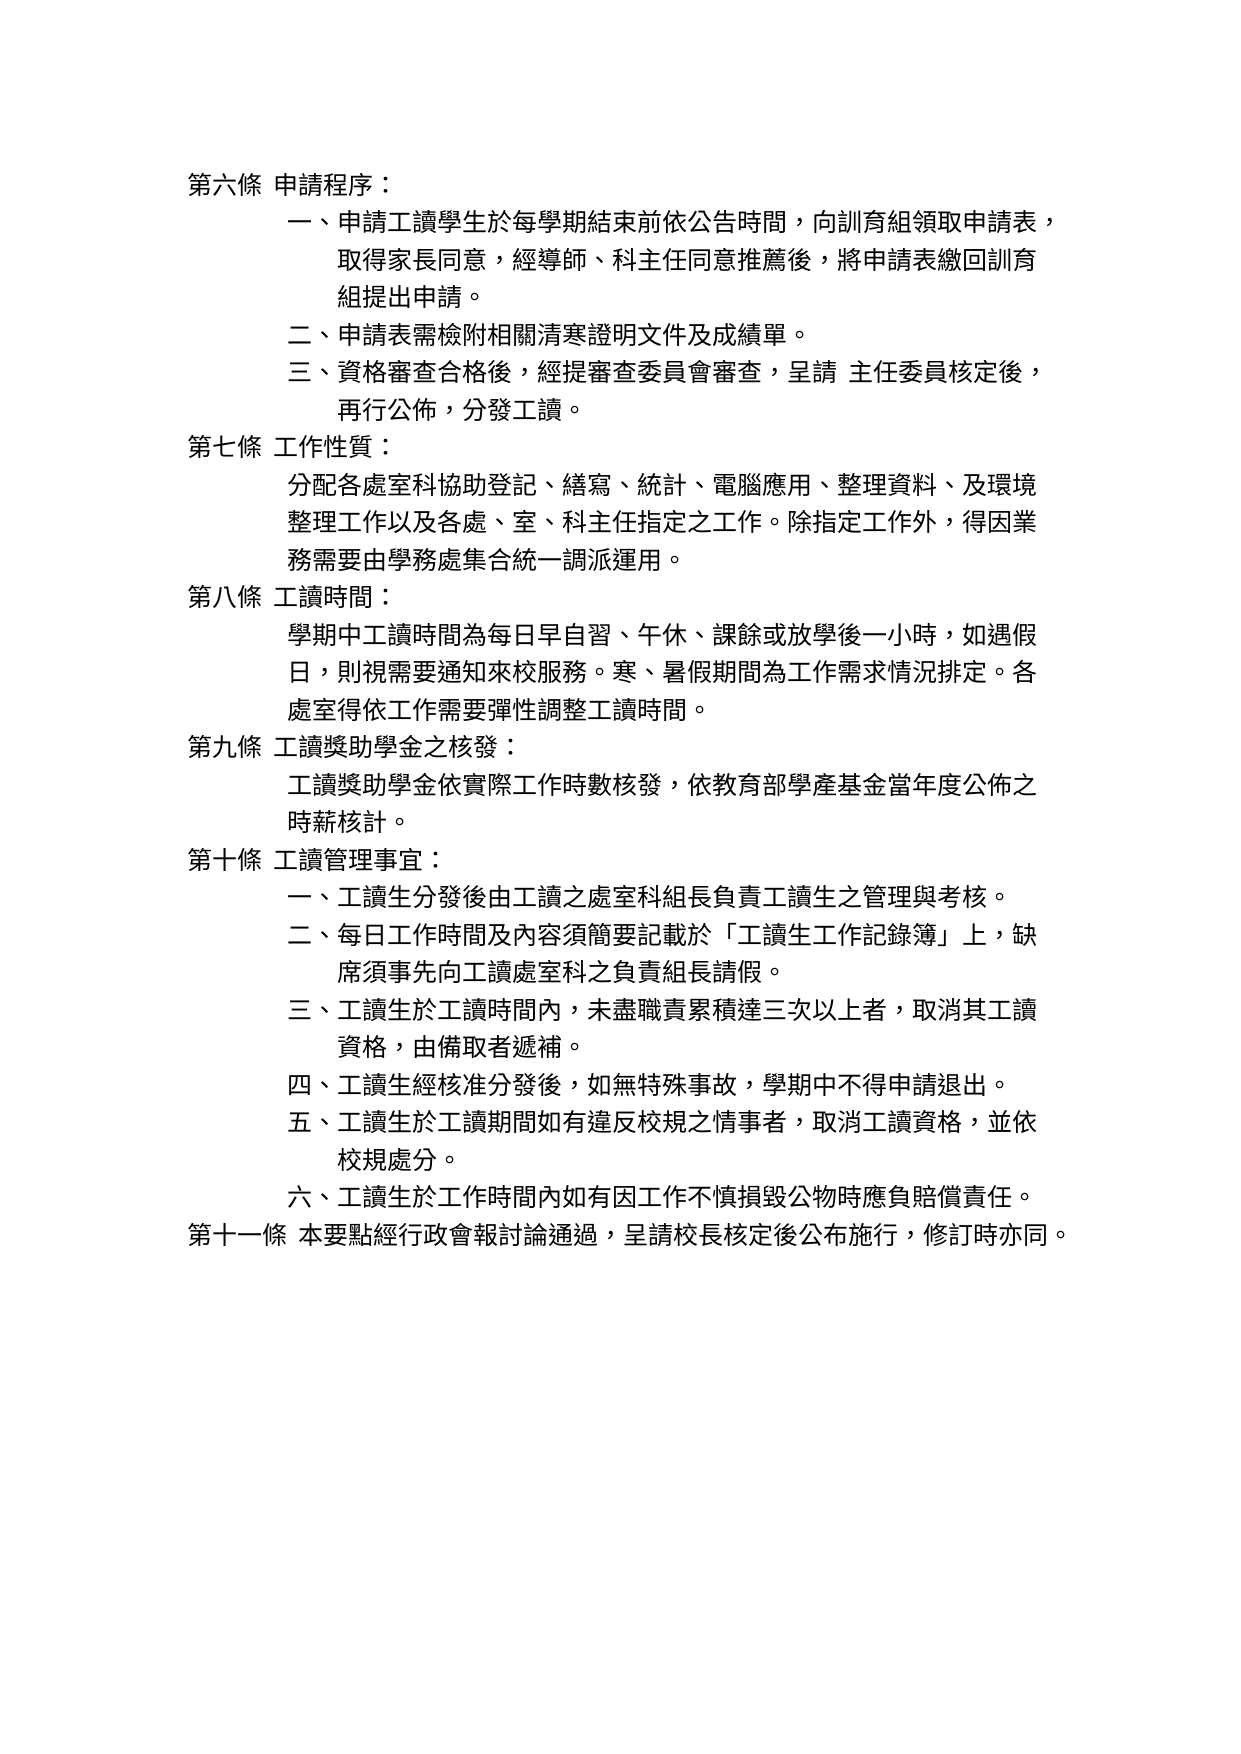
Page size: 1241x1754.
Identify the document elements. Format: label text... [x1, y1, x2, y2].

text 三、資格審查合格後，經提審查委員會審查，呈請 主任委員核定後，再行公佈，分發工讀。 [287, 352, 1053, 427]
text 一、申請工讀學生於每學期結束前依公告時間，向訓育組領取申請表，取得家長同意，經導師、科主任同意推薦後，將申請表繳回訓育組提出申請。 [287, 202, 1053, 314]
text 學期中工讀時間為每日早自習、午休、課餘或放學後一小時，如遇假日，則視需要通知來校服務。寒、暑假期間為工作需求情況排定。各處室得依工作需要彈性調整工讀時間。 [287, 614, 1053, 727]
text 第十一條 本要點經行政會報討論通過，呈請校長核定後公布施行，修訂時亦同。 [187, 1214, 1053, 1252]
text 二、每日工作時間及內容須簡要記載於「工讀生工作記錄簿」上，缺席須事先向工讀處室科之負責組長請假。 [287, 914, 1053, 989]
text 三、工讀生於工讀時間內，未盡職責累積達三次以上者，取消其工讀資格，由備取者遞補。 [287, 989, 1053, 1064]
text 第十條 工讀管理事宜： [187, 839, 1053, 877]
text 五、工讀生於工讀期間如有違反校規之情事者，取消工讀資格，並依校規處分。 [287, 1102, 1053, 1177]
text 二、申請表需檢附相關清寒證明文件及成績單。 [287, 314, 1053, 352]
text 第六條 申請程序： [187, 164, 1053, 202]
text 工讀獎助學金依實際工作時數核發，依教育部學產基金當年度公佈之時薪核計。 [287, 764, 1053, 839]
text 分配各處室科協助登記、繕寫、統計、電腦應用、整理資料、及環境整理工作以及各處、室、科主任指定之工作。除指定工作外，得因業務需要由學務處集合統一調派運用。 [287, 464, 1053, 577]
text 第九條 工讀獎助學金之核發： [187, 727, 1053, 764]
text 四、工讀生經核准分發後，如無特殊事故，學期中不得申請退出。 [287, 1064, 1053, 1102]
text 第七條 工作性質： [187, 427, 1053, 464]
text 六、工讀生於工作時間內如有因工作不慎損毀公物時應負賠償責任。 [287, 1177, 1053, 1214]
text 第八條 工讀時間： [187, 577, 1053, 614]
text 一、工讀生分發後由工讀之處室科組長負責工讀生之管理與考核。 [287, 877, 1053, 914]
